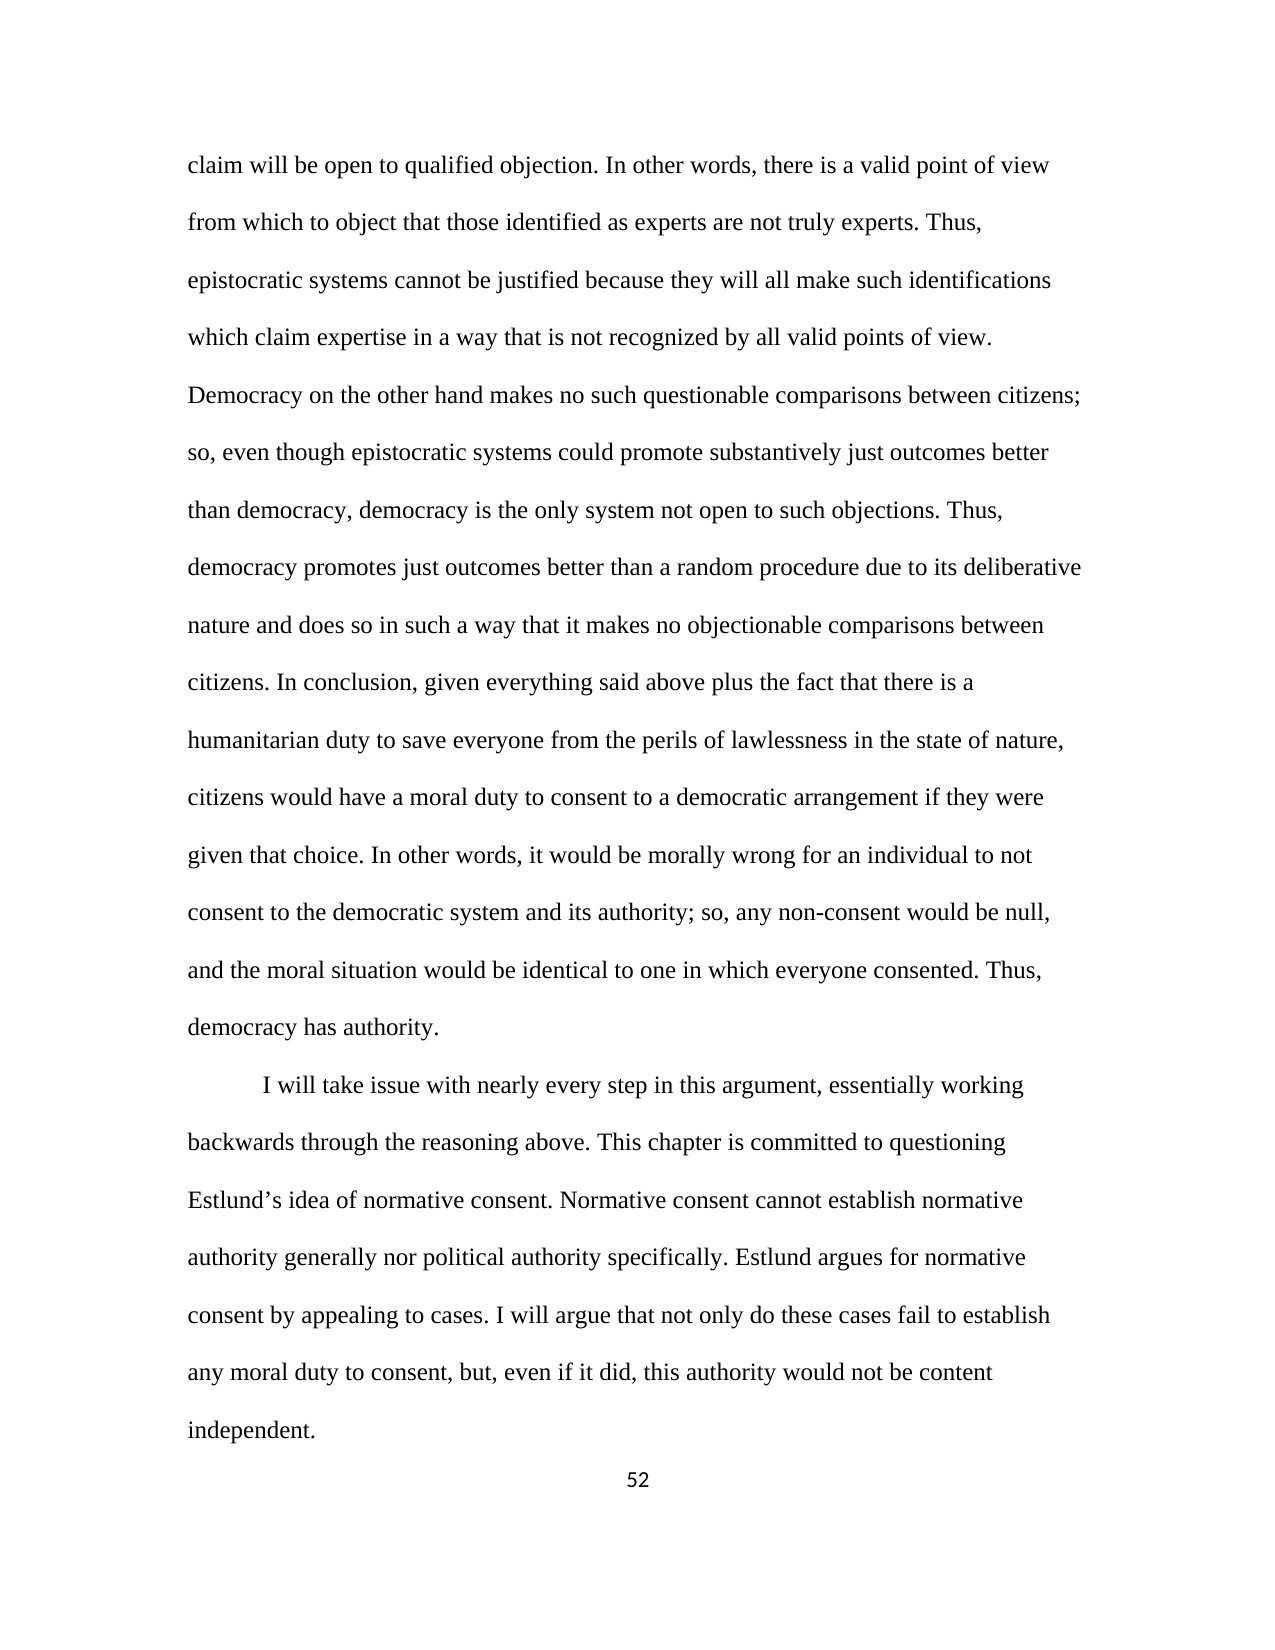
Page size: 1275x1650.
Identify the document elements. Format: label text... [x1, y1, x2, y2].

text I will take issue with nearly every step in this argument, essentially working backwards through the reasoning above. This chapter is committed to questioning Estlund’s idea of normative consent. Normative consent cannot establish normative authority generally nor political authority specifically. Estlund argues for normative consent by appealing to cases. I will argue that not only do these cases fail to establish any moral duty to consent, but, even if it did, this authority would not be content independent. [187, 1070, 1087, 1444]
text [187, 150, 1087, 1041]
